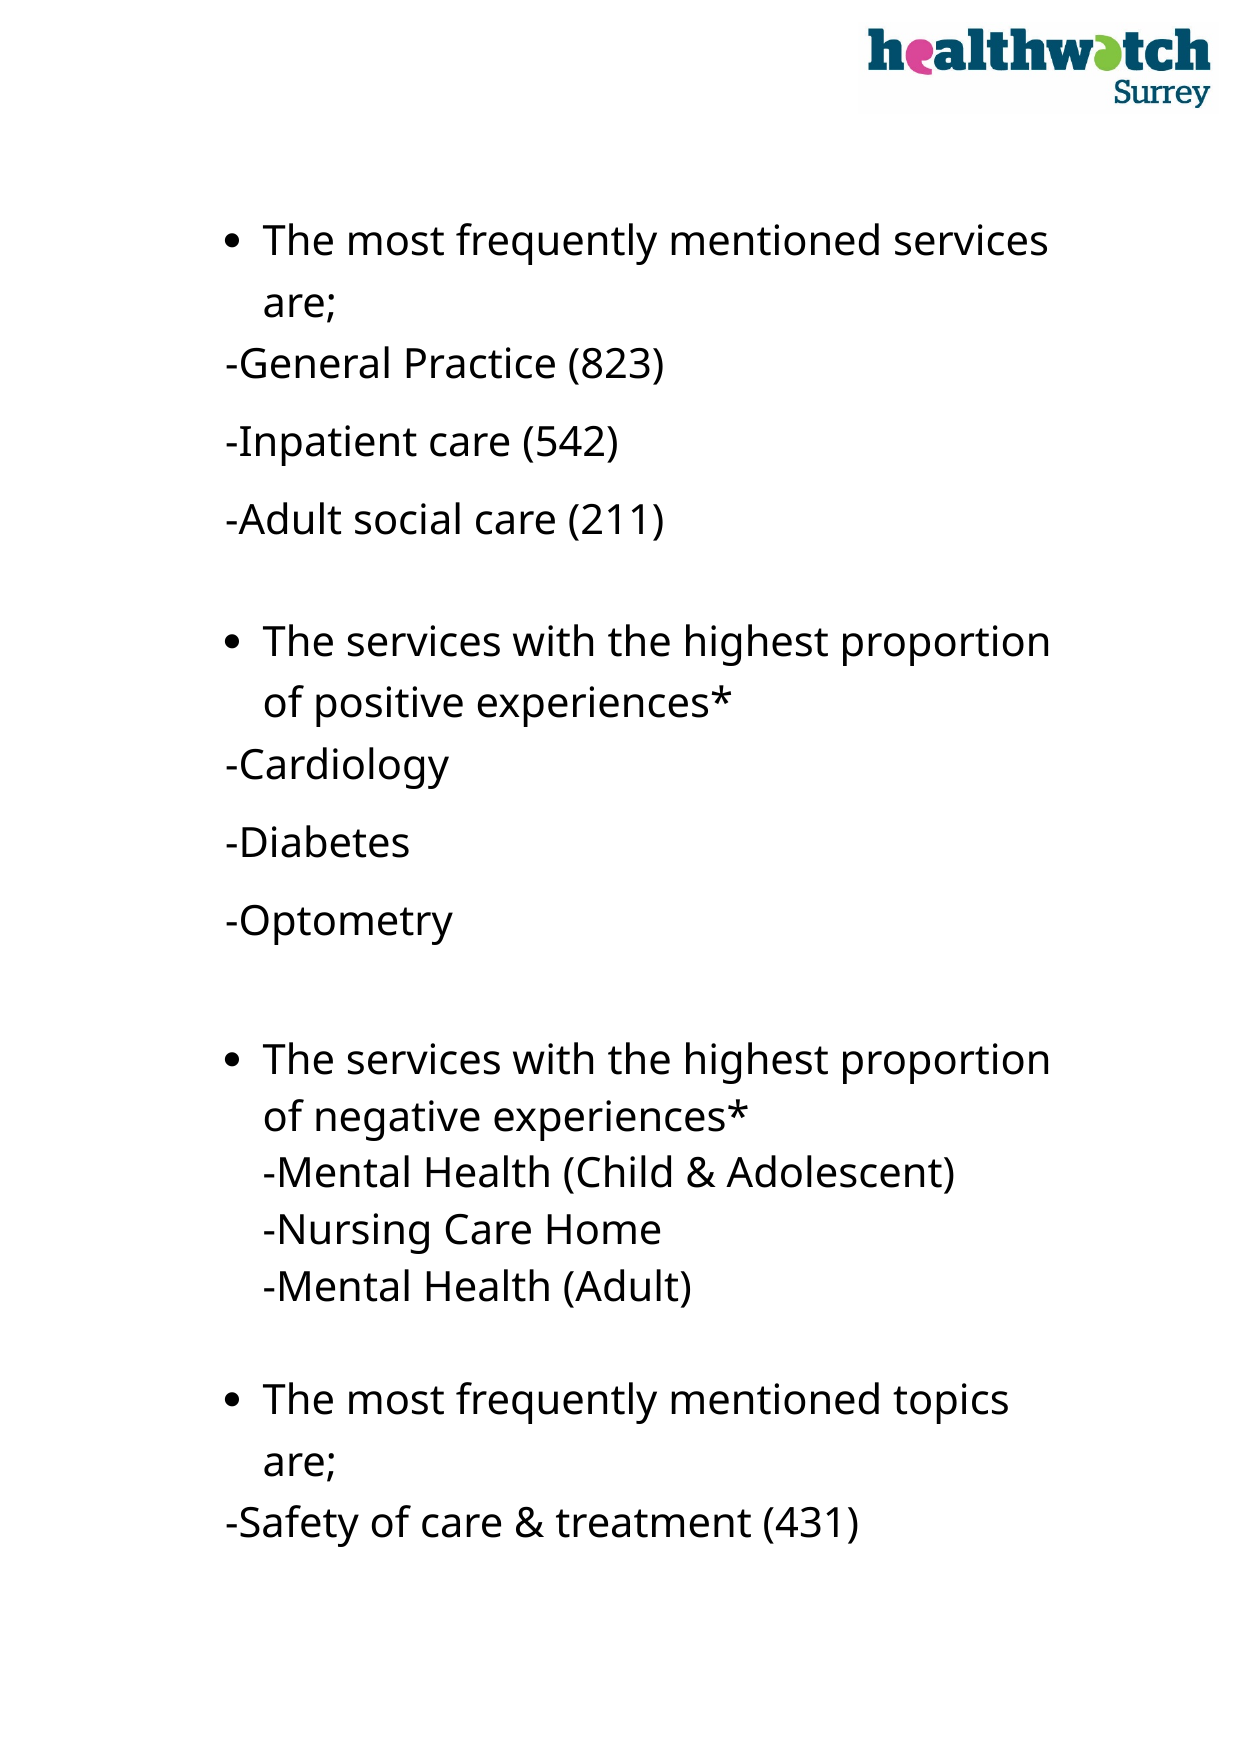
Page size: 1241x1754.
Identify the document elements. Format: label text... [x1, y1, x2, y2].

text -Mental Health (Adult) [262, 1257, 1090, 1313]
list -Cardiology [225, 734, 1090, 791]
picture [858, 22, 1220, 114]
list The services with the highest proportion of negative experiences* [225, 1029, 1090, 1143]
text -Diabetes [225, 812, 1090, 869]
list -General Practice (823) [225, 334, 1090, 391]
text -Inpatient care (542) [225, 412, 1090, 468]
text -Mental Health (Child & Adolescent) [262, 1143, 1090, 1200]
list -Safety of care & treatment (431) [225, 1493, 1090, 1549]
list -Adult social care (211) [225, 489, 1090, 546]
list The most frequently mentioned services are; [225, 211, 1090, 329]
list The most frequently mentioned topics are; [225, 1370, 1090, 1488]
text -Nursing Care Home [262, 1200, 1090, 1257]
list The services with the highest proportion of positive experiences* [225, 612, 1090, 730]
list -Optometry [225, 890, 1090, 947]
